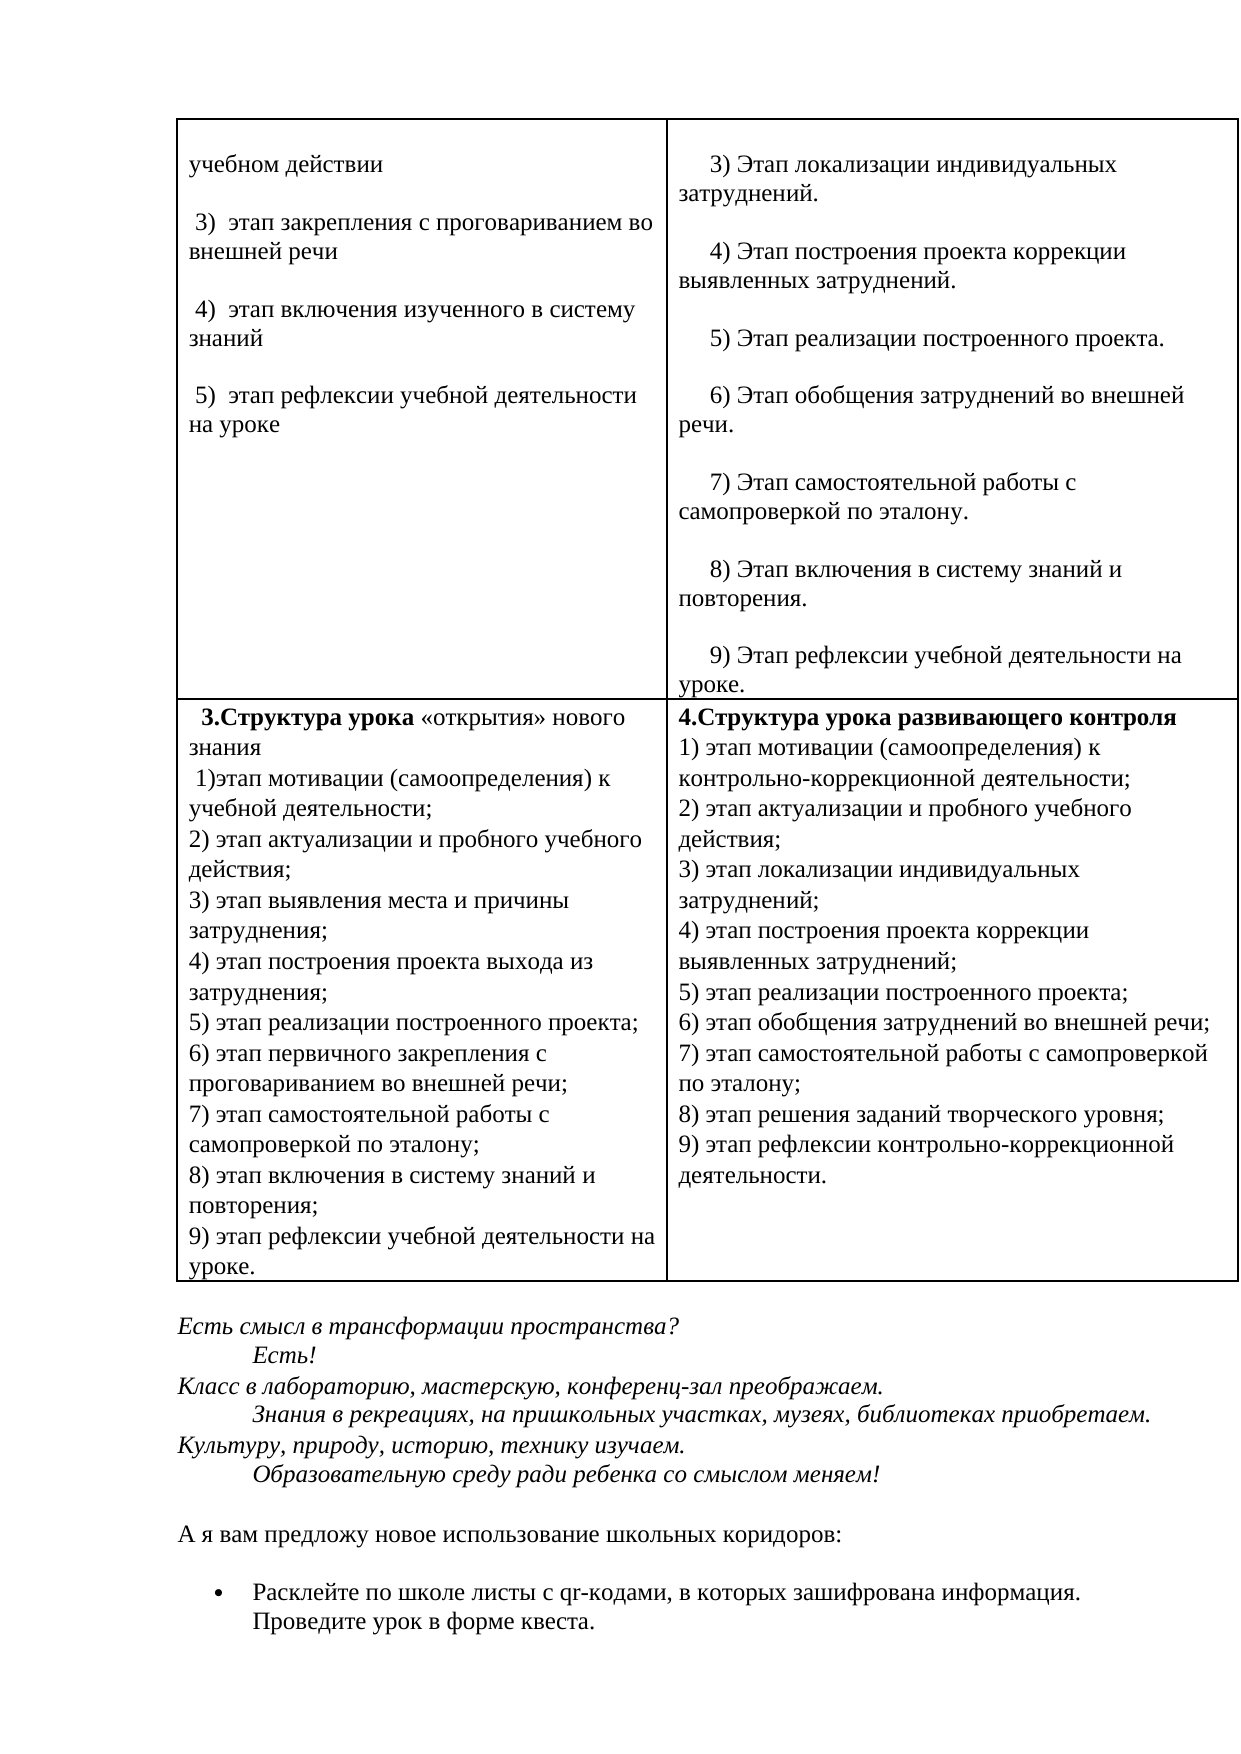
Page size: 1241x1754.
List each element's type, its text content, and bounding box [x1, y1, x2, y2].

text Класс в лабораторию, мастерскую, конференц-зал преображаем. [177, 1371, 1152, 1399]
list Расклейте по школе листы с qr-кодами, в которых зашифрована информация. Проведите урок в форме квеста. [215, 1577, 1152, 1635]
text А я вам предложу новое использование школьных коридоров: [177, 1519, 1152, 1548]
text Культуру, природу, историю, технику изучаем. [177, 1431, 1152, 1459]
text Есть смысл в трансформации пространства? [177, 1311, 1152, 1340]
table_cell 3.Структура урока «открытия» нового знания 1)этап мотивации (самоопределения) к учебной деятельности; 2) этап актуализации и пробного учебного действия; 3) этап выявления места и причины затруднения; 4) этап построения проекта выхода из затруднения; 5) этап реализации построенного проекта; 6) этап первичного закрепления с проговариванием во внешней речи; 7) этап самостоятельной работы с самопроверкой по эталону; 8) этап включения в систему знаний и повторения; 9) этап рефлексии учебной деятельности на уроке. [178, 700, 666, 1280]
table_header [178, 120, 666, 698]
table_cell 4.Структура урока развивающего контроля 1) этап мотивации (самоопределения) к контрольно-коррекционной деятельности; 2) этап актуализации и пробного учебного действия; 3) этап локализации индивидуальных затруднений; 4) этап построения проекта коррекции выявленных затруднений; 5) этап реализации построенного проекта; 6) этап обобщения затруднений во внешней речи; 7) этап самостоятельной работы с самопроверкой по эталону; 8) этап решения заданий творческого уровня; 9) этап рефлексии контрольно-коррекционной деятельности. [668, 700, 1237, 1280]
text Есть! [252, 1340, 1152, 1368]
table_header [668, 120, 1237, 698]
text Знания в рекреациях, на пришкольных участках, музеях, библиотеках приобретаем. [252, 1399, 1152, 1428]
text Образовательную среду ради ребенка со смыслом меняем! [252, 1459, 1152, 1488]
